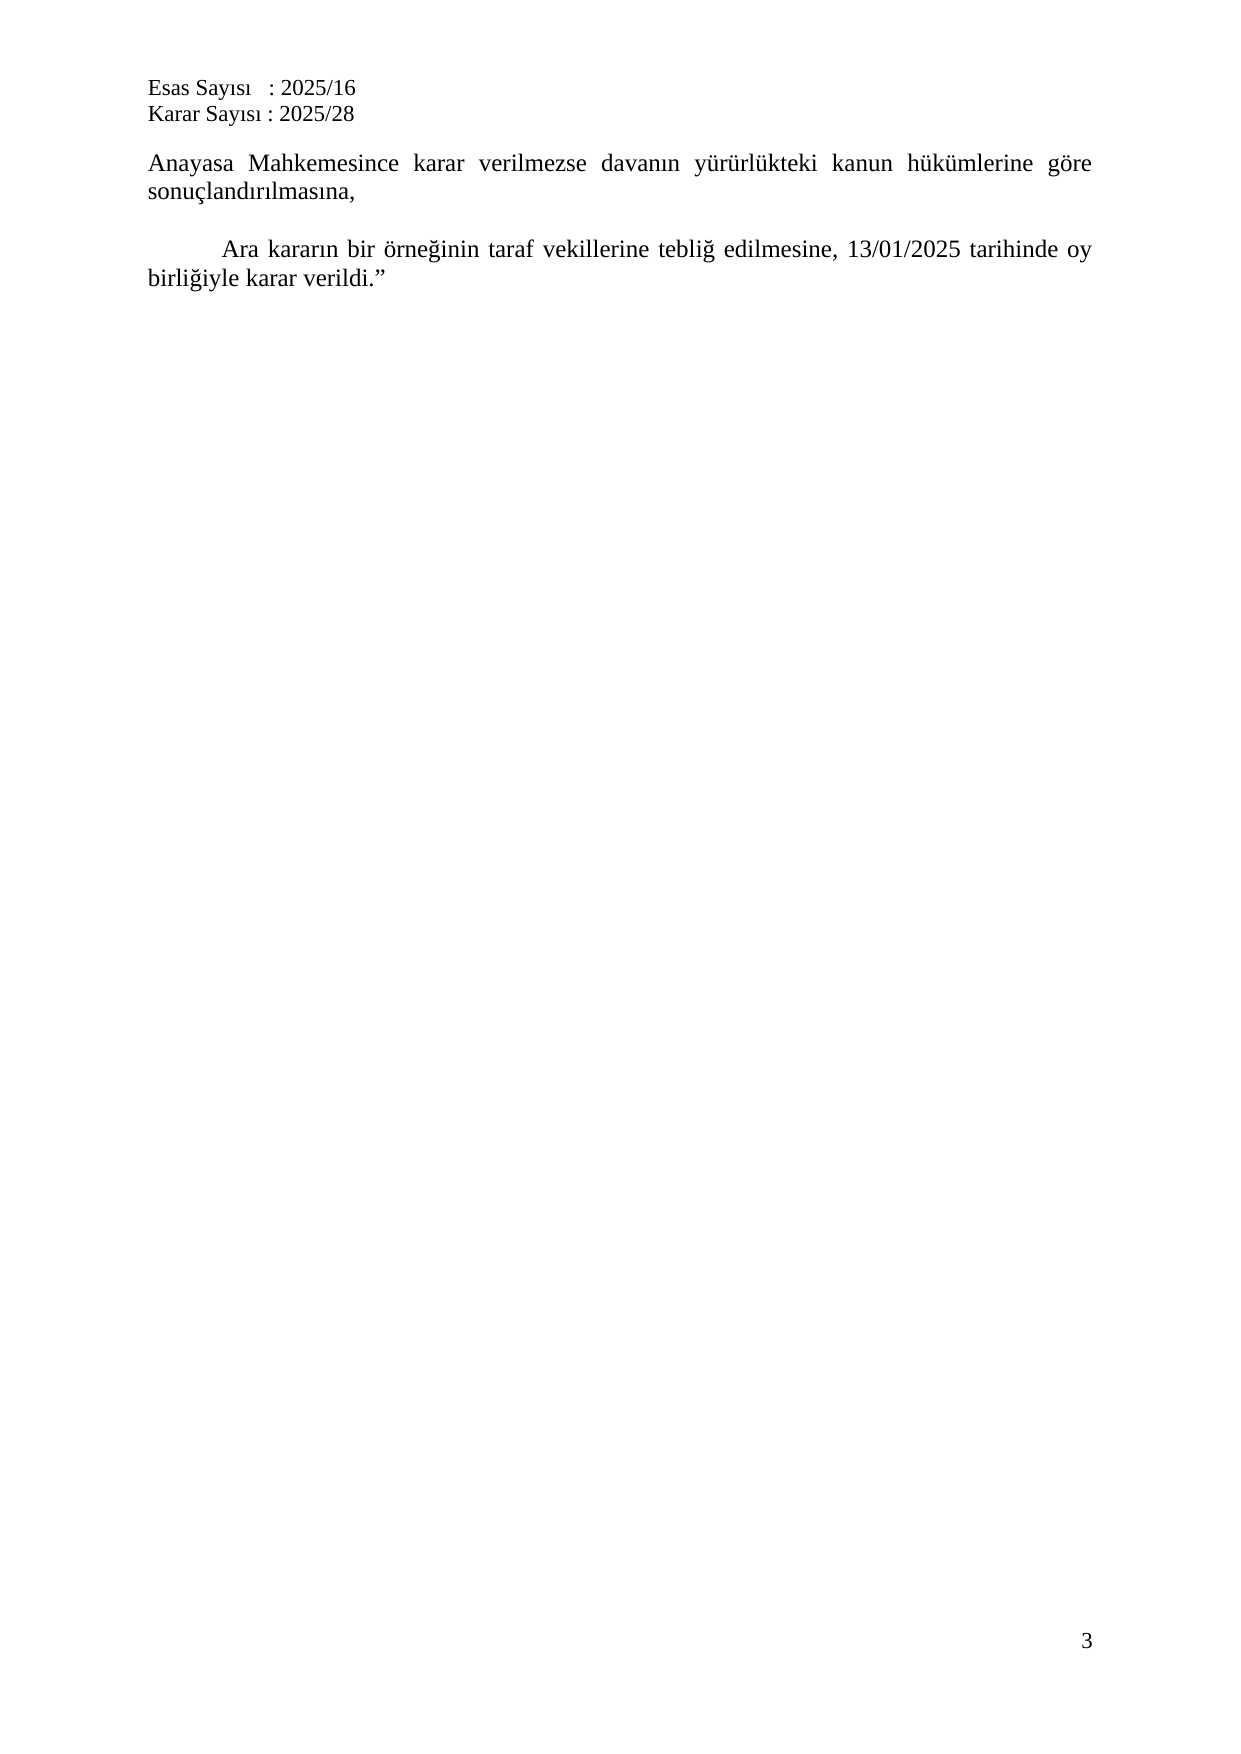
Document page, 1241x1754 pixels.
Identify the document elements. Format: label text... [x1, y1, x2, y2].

text Ara kararın bir örneğinin taraf vekillerine tebliğ edilmesine, 13/01/2025 tarihinde oy birliğiyle karar verildi.” [148, 234, 1093, 292]
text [148, 148, 1093, 205]
